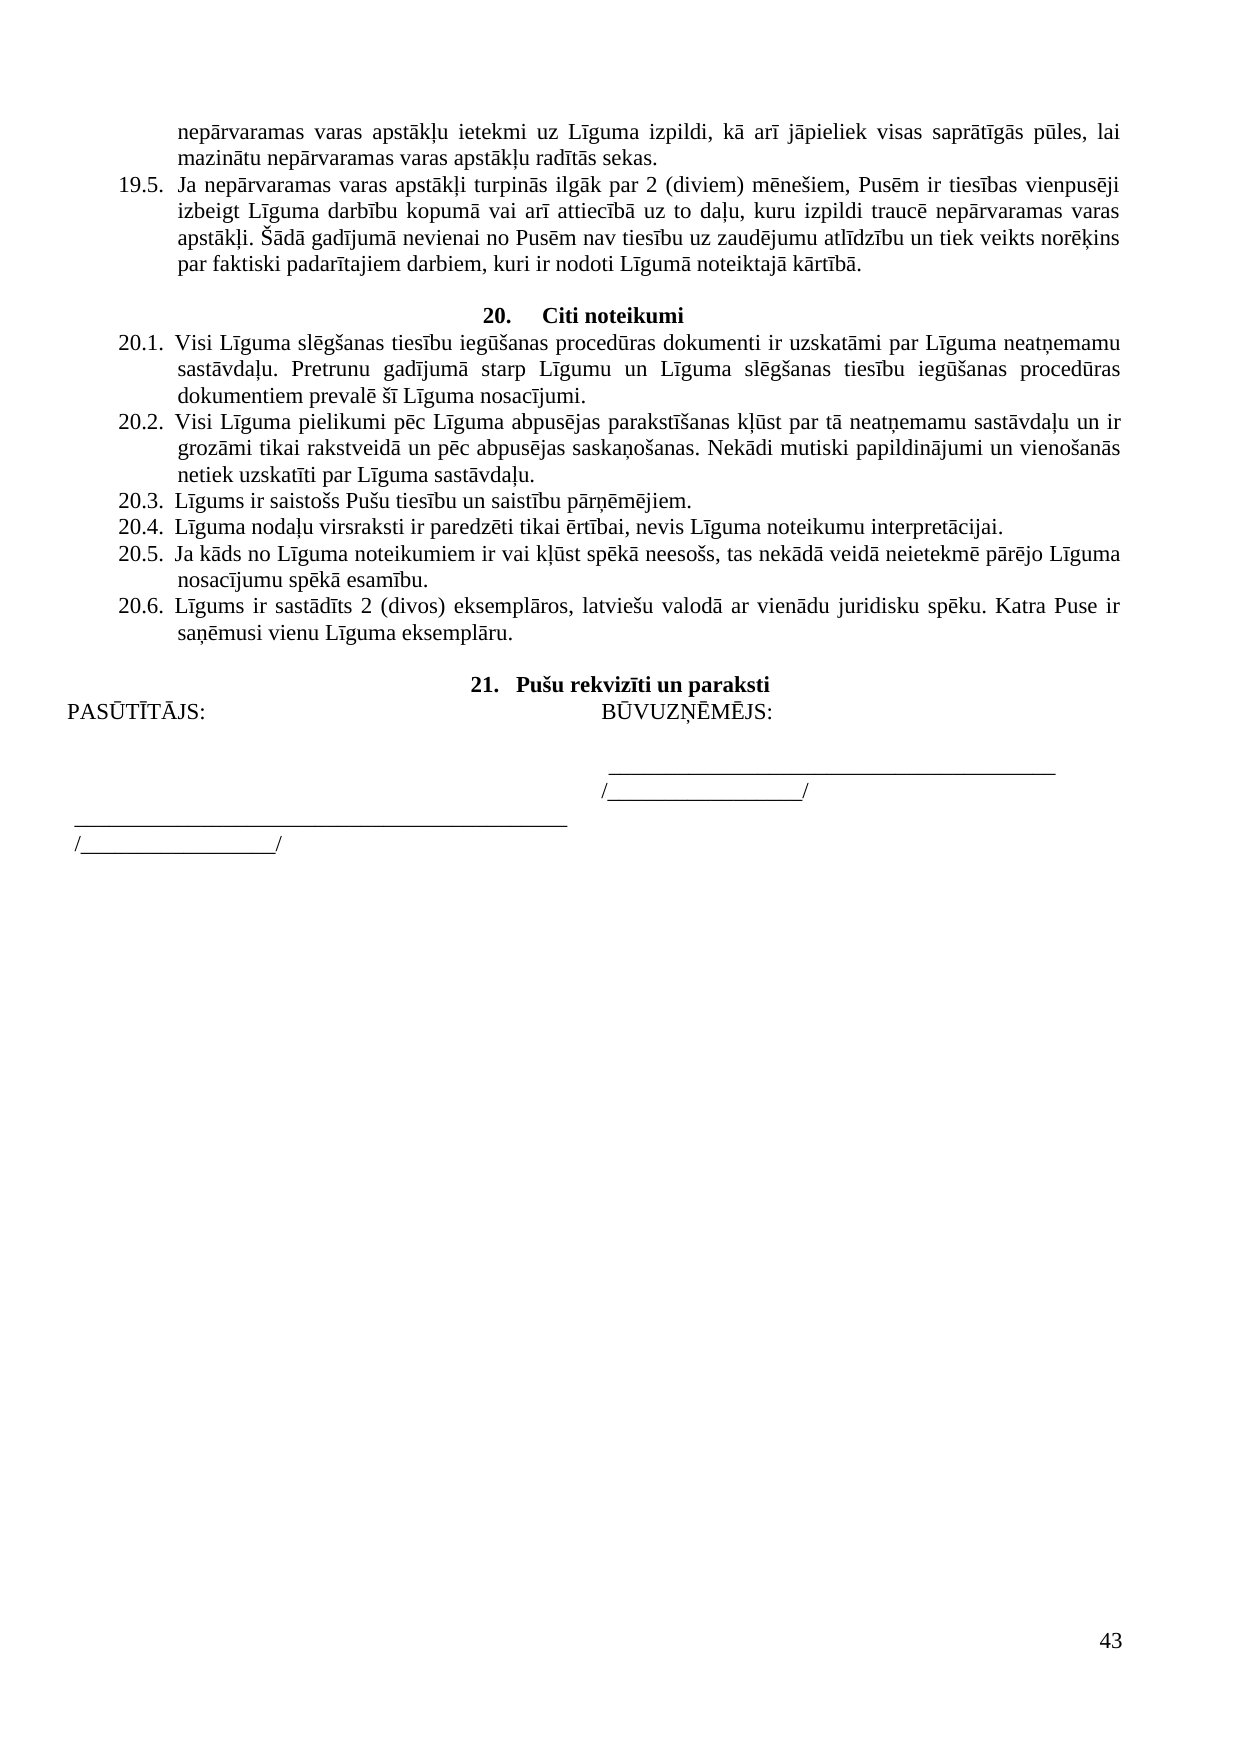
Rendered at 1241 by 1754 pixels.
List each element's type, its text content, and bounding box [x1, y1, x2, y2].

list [118, 118, 1122, 171]
list Ja kāds no Līguma noteikumiem ir vai kļūst spēkā neesošs, tas nekādā veidā neietekmē pārējo Līguma nosacījumu spēkā esamību. [118, 540, 1122, 592]
list Līgums ir sastādīts 2 (divos) eksemplāros, latviešu valodā ar vienādu juridisku spēku. Katra Puse ir saņēmusi vienu Līguma eksemplāru. [118, 592, 1122, 645]
list Visi Līguma slēgšanas tiesību iegūšanas procedūras dokumenti ir uzskatāmi par Līguma neatņemamu sastāvdaļu. Pretrunu gadījumā starp Līgumu un Līguma slēgšanas tiesību iegūšanas procedūras dokumentiem prevalē šī Līguma nosacījumi. [118, 329, 1122, 408]
table_header BŪVUZŅĒMĒJS: _______________________________________ /_________________/ [590, 698, 1074, 856]
list Līgums ir saistošs Pušu tiesību un saistību pārņēmējiem. [103, 487, 1122, 513]
list Citi noteikumi [44, 303, 1122, 329]
table_header PASŪTĪTĀJS: ___________________________________________ /_________________/ [56, 698, 590, 856]
list Visi Līguma pielikumi pēc Līguma abpusējas parakstīšanas kļūst par tā neatņemamu sastāvdaļu un ir grozāmi tikai rakstveidā un pēc abpusējas saskaņošanas. Nekādi mutiski papildinājumi un vienošanās netiek uzskatīti par Līguma sastāvdaļu. [118, 408, 1122, 487]
list Pušu rekvizīti un paraksti [118, 672, 1122, 698]
list Ja nepārvaramas varas apstākļi turpinās ilgāk par 2 (diviem) mēnešiem, Pusēm ir tiesības vienpusēji izbeigt Līguma darbību kopumā vai arī attiecībā uz to daļu, kuru izpildi traucē nepārvaramas varas apstākļi. Šādā gadījumā nevienai no Pusēm nav tiesību uz zaudējumu atlīdzību un tiek veikts norēķins par faktiski padarītajiem darbiem, kuri ir nodoti Līgumā noteiktajā kārtībā. [118, 171, 1122, 276]
list Līguma nodaļu virsraksti ir paredzēti tikai ērtībai, nevis Līguma noteikumu interpretācijai. [103, 513, 1122, 540]
